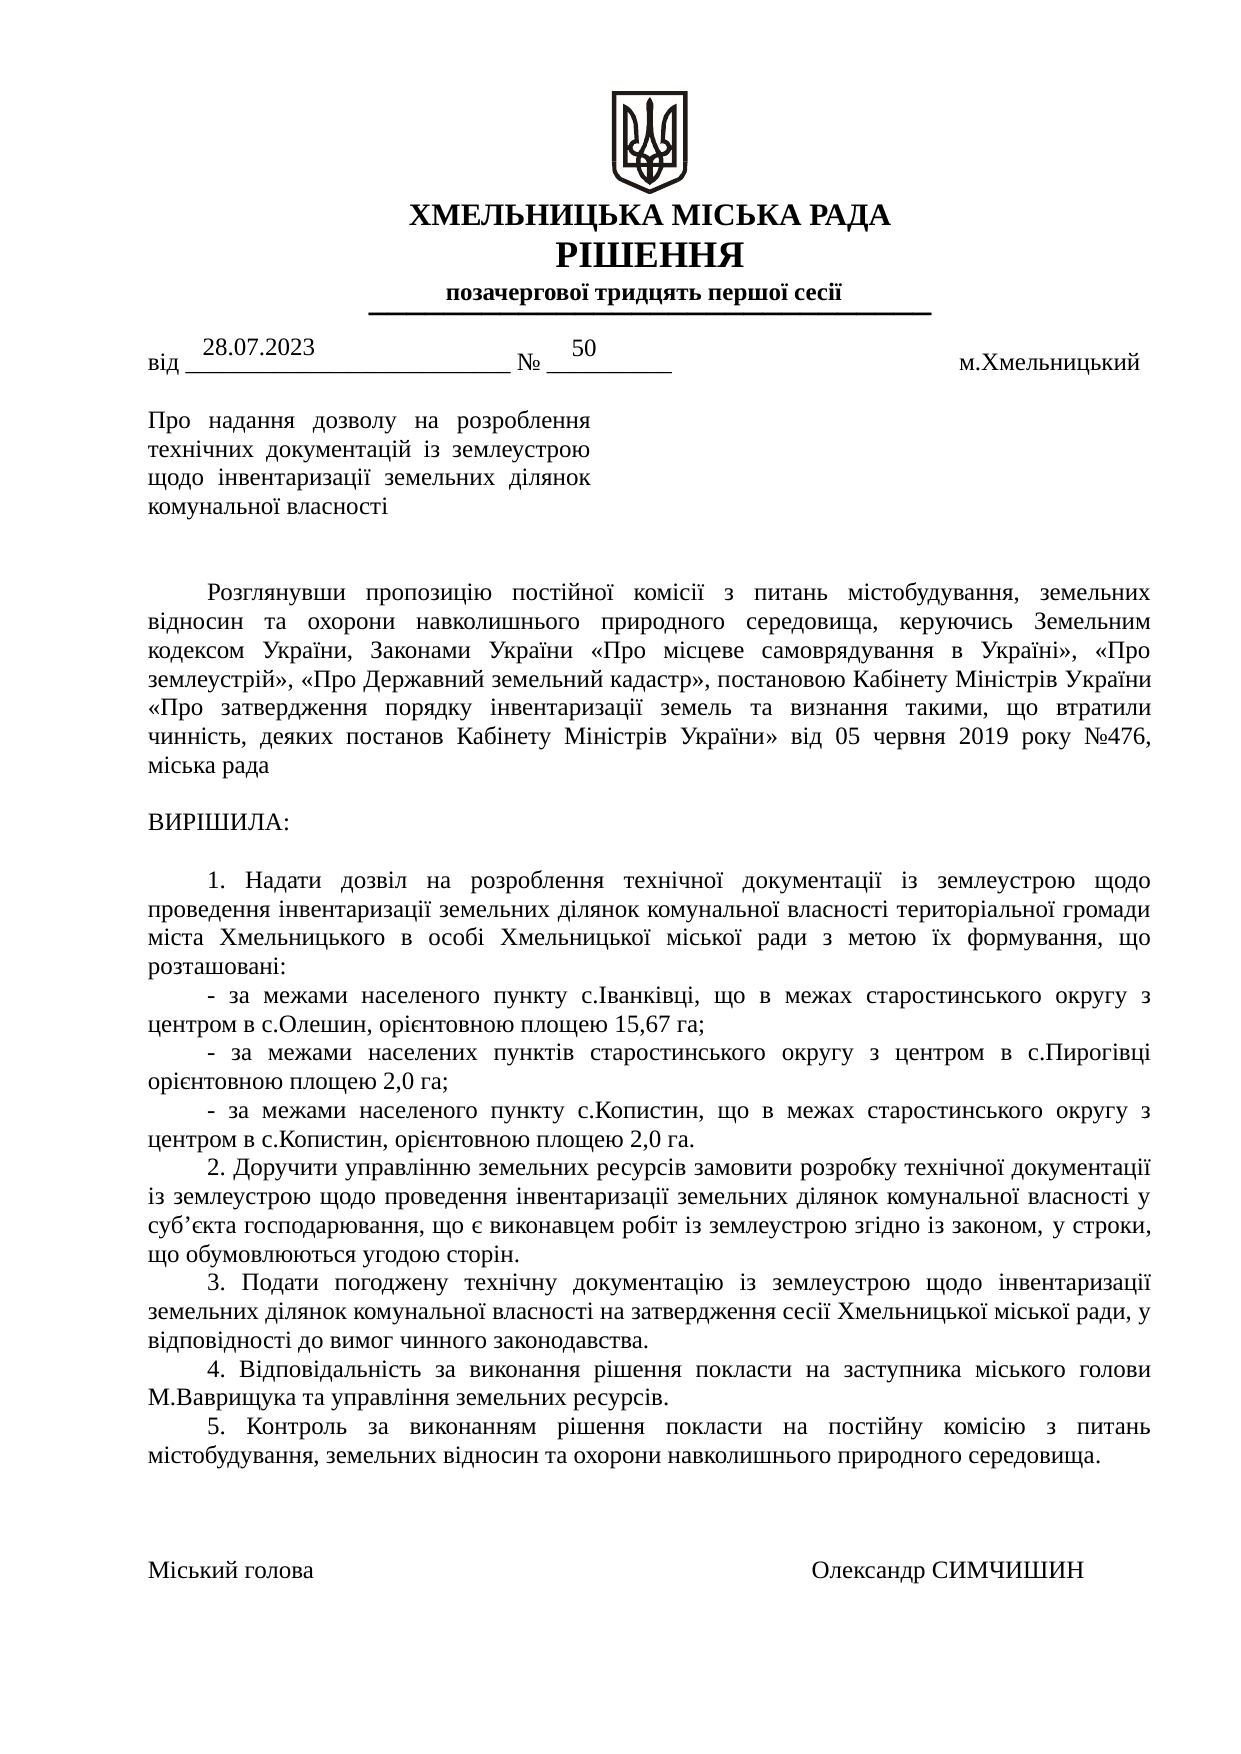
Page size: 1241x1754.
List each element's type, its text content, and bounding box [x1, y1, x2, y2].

text - за межами населених пунктів старостинського округу з центром в с.Пирогівці орієнтовною площею 2,0 га; [148, 1037, 1152, 1095]
text 5. Контроль за виконанням рішення покласти на постійну комісію з питань містобудування, земельних відносин та охорони навколишнього природного середовища. [148, 1411, 1152, 1469]
text - за межами населеного пункту с.Копистин, що в межах старостинського округу з центром в с.Копистин, орієнтовною площею 2,0 га. [148, 1095, 1152, 1152]
text ХМЕЛЬНИЦЬКА МІСЬКА РАДА [148, 196, 1152, 232]
text 2. Доручити управлінню земельних ресурсів замовити розробку технічної документації із землеустрою щодо проведення інвентаризації земельних ділянок комунальної власності у суб’єкта господарювання, що є виконавцем робіт із землеустрою згідно із законом, у строки, що обумовлюються угодою сторін. [148, 1152, 1152, 1267]
text 4. Відповідальність за виконання рішення покласти на заступника міського голови М.Ваврищука та управління земельних ресурсів. [148, 1354, 1152, 1411]
text від __________________________ № __________ м.Хмельницький [148, 347, 1152, 376]
text Розглянувши пропозицію постійної комісії з питань містобудування, земельних відносин та охорони навколишнього природного середовища, керуючись Земельним кодексом України, Законами України «Про місцеве самоврядування в Україні», «Про землеустрій», «Про Державний земельний кадастр», постановою Кабінету Міністрів України «Про затвердження порядку інвентаризації земель та визнання такими, що втратили чинність, деяких постанов Кабінету Міністрів України» від 05 червня 2019 року №476, міська рада [148, 577, 1152, 721]
text РІШЕННЯ [148, 232, 1152, 276]
text Міський голова Олександр СИМЧИШИН [148, 1555, 1152, 1584]
text ______________________________ [148, 276, 1152, 319]
text Розглянувши пропозицію постійної комісії з питань містобудування, земельних відносин та охорони навколишнього природного середовища, керуючись Земельним кодексом України, Законами України «Про місцеве самоврядування в Україні», «Про землеустрій», «Про Державний земельний кадастр», постановою Кабінету Міністрів України «Про затвердження порядку інвентаризації земель та визнання такими, що втратили чинність, деяких постанов Кабінету Міністрів України» від 05 червня 2019 року №476, міська рада [148, 721, 1152, 779]
text 1. Надати дозвіл на розроблення технічної документації із землеустрою щодо проведення інвентаризації земельних ділянок комунальної власності територіальної громади міста Хмельницького в особі Хмельницької міської ради з метою їх формування, що розташовані: [148, 865, 1152, 980]
text - за межами населеного пункту с.Іванківці, що в межах старостинського округу з центром в с.Олешин, орієнтовною площею 15,67 га; [148, 980, 1152, 1037]
text Про надання дозволу на розроблення технічних документацій із землеустрою щодо інвентаризації земельних ділянок комунальної власності [148, 405, 591, 520]
text 3. Подати погоджену технічну документацію із землеустрою щодо інвентаризації земельних ділянок комунальної власності на затвердження сесії Хмельницької міської ради, у відповідності до вимог чинного законодавства. [148, 1267, 1152, 1354]
text ВИРІШИЛА: [148, 807, 1152, 836]
